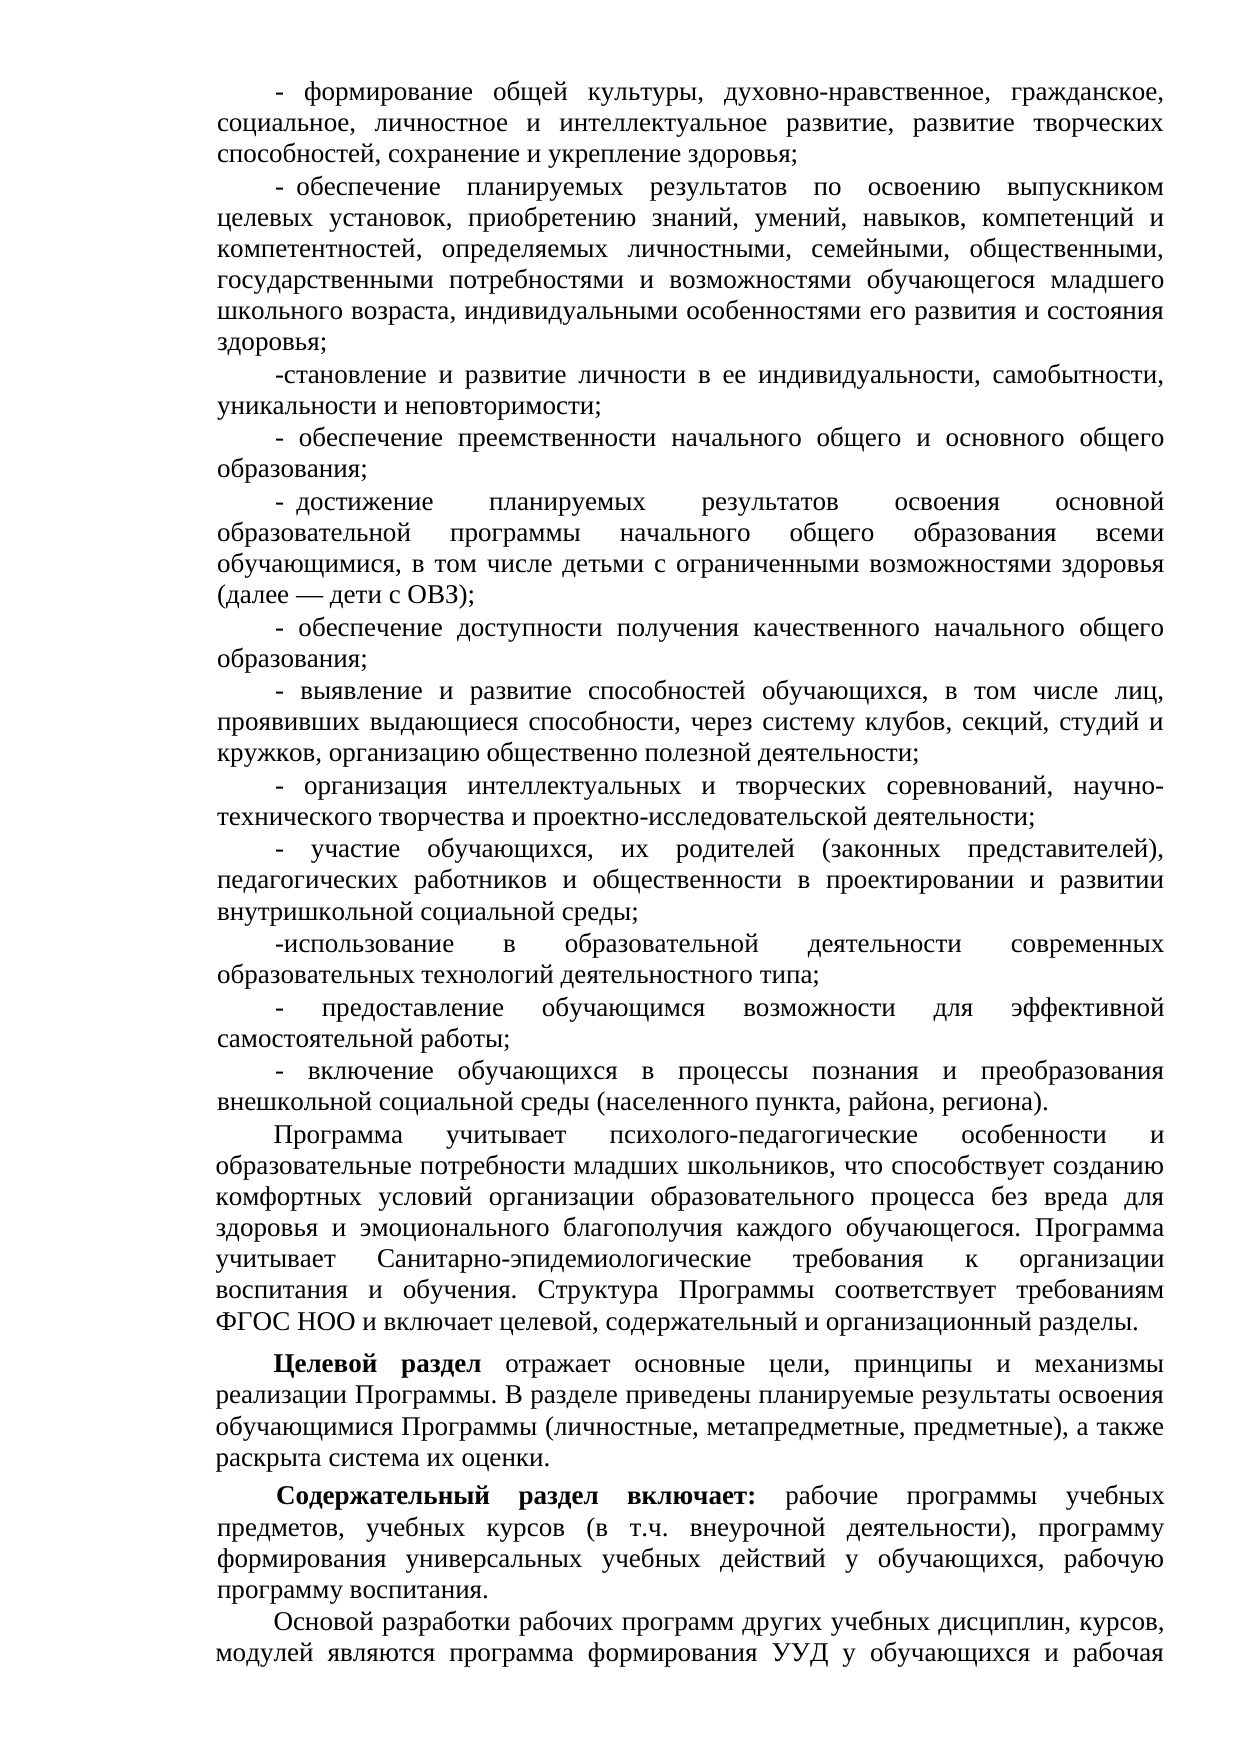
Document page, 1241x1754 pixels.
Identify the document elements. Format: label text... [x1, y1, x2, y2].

text - включение обучающихся в процессы познания и преобразования внешкольной социальной среды (населенного пункта, района, региона). [217, 1054, 1165, 1117]
text Содержательный раздел включает: рабочие программы учебных предметов, учебных курсов (в т.ч. внеурочной деятельности), программу формирования универсальных учебных действий у обучающихся, рабочую программу воспитания. [217, 1479, 1165, 1604]
text Целевой раздел отражает основные цели, принципы и механизмы реализации Программы. В разделе приведены планируемые результаты освоения обучающимися Программы (личностные, метапредметные, предметные), а также раскрыта система их оценки. [215, 1347, 1165, 1472]
text -использование в образовательной деятельности современных образовательных технологий деятельностного типа; [217, 927, 1165, 989]
text - достижение планируемых результатов освоения основной образовательной программы начального общего образования всеми обучающимися, в том числе детьми с ограниченными возможностями здоровья (далее — дети с ОВЗ); [217, 485, 1165, 609]
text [215, 1605, 1165, 1668]
text - участие обучающихся, их родителей (законных представителей), педагогических работников и общественности в проектировании и развитии внутришкольной социальной среды; [217, 832, 1165, 926]
text - выявление и развитие способностей обучающихся, в том числе лиц, проявивших выдающиеся способности, через систему клубов, секций, студий и кружков, организацию общественно полезной деятельности; [217, 674, 1165, 768]
text - предоставление обучающимся возможности для эффективной самостоятельной работы; [217, 991, 1165, 1053]
text - организация интеллектуальных и творческих соревнований, научно-технического творчества и проектно-исследовательской деятельности; [217, 769, 1165, 831]
text Программа учитывает психолого-педагогические особенности и образовательные потребности младших школьников, что способствует созданию комфортных условий организации образовательного процесса без вреда для здоровья и эмоционального благополучия каждого обучающегося. Программа учитывает Санитарно-эпидемиологические требования к организации воспитания и обучения. Структура Программы соответствует требованиям ФГОС НОО и включает целевой, содержательный и организационный разделы. [215, 1118, 1165, 1336]
text - обеспечение планируемых результатов по освоению выпускником целевых установок, приобретению знаний, умений, навыков, компетенций и компетентностей, определяемых личностными, семейными, общественными, государственными потребностями и возможностями обучающегося младшего школьного возраста, индивидуальными особенностями его развития и состояния здоровья; [217, 170, 1165, 357]
text - формирование общей культуры, духовно-нравственное, гражданское, социальное, личностное и интеллектуальное развитие, развитие творческих способностей, сохранение и укрепление здоровья; [217, 75, 1165, 168]
text - обеспечение доступности получения качественного начального общего образования; [217, 611, 1165, 673]
text -становление и развитие личности в ее индивидуальности, самобытности, уникальности и неповторимости; [217, 358, 1165, 420]
text - обеспечение преемственности начального общего и основного общего образования; [217, 421, 1165, 484]
